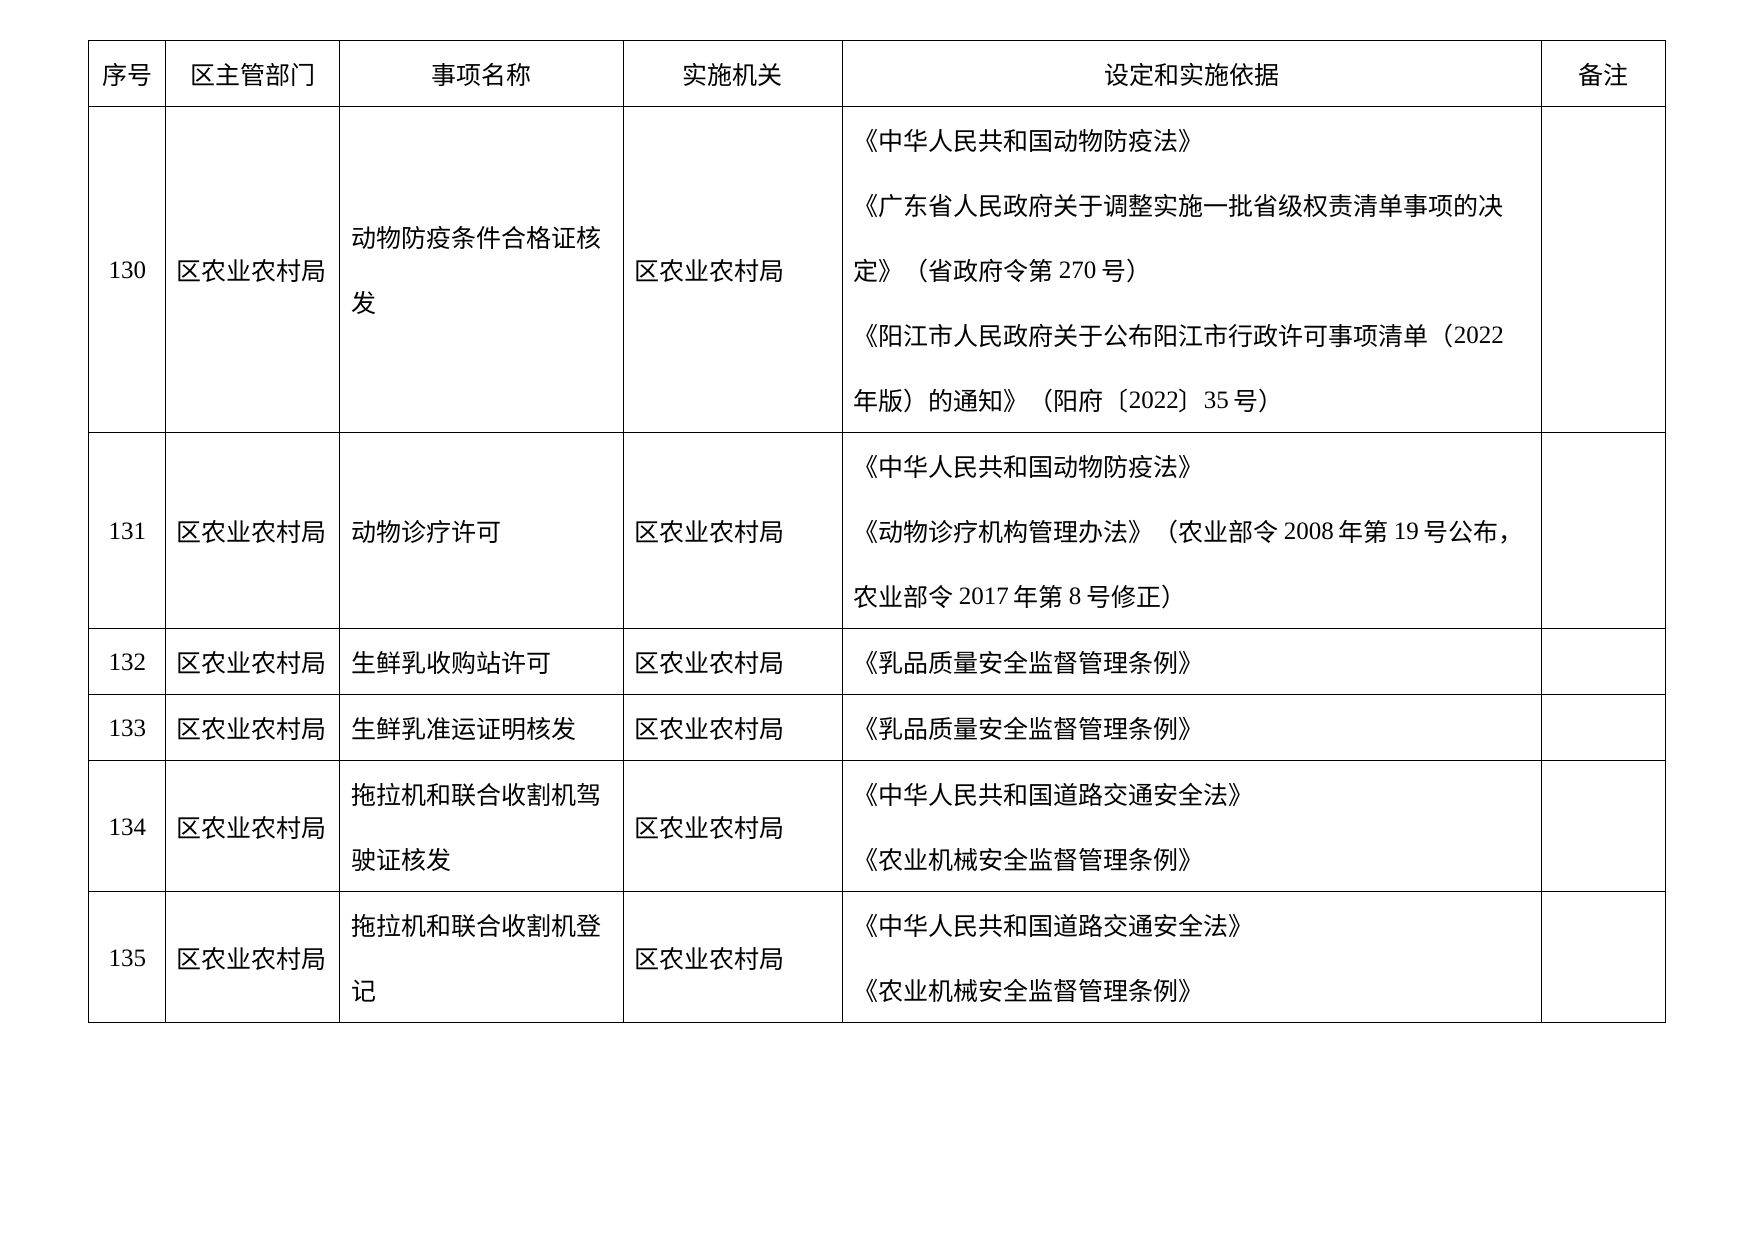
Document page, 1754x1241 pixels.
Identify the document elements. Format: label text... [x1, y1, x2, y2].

table_cell 区农业农村局 [166, 695, 339, 760]
table_header 区主管部门 [166, 41, 339, 106]
table_header 序号 [89, 41, 165, 106]
table_cell 区农业农村局 [166, 107, 339, 432]
table_cell 区农业农村局 [624, 892, 842, 1022]
table_cell [1542, 629, 1665, 694]
table_cell 区农业农村局 [624, 433, 842, 628]
table_cell 《中华人民共和国道路交通安全法》 《农业机械安全监督管理条例》 [843, 892, 1541, 1022]
table_cell 动物防疫条件合格证核发 [340, 107, 623, 432]
table_cell 拖拉机和联合收割机登记 [340, 892, 623, 1022]
table_header 备注 [1542, 41, 1665, 106]
table_cell 132 [89, 629, 165, 694]
table_cell 动物诊疗许可 [340, 433, 623, 628]
table_cell [1542, 761, 1665, 891]
table_cell [1542, 695, 1665, 760]
table_cell 《中华人民共和国动物防疫法》 《动物诊疗机构管理办法》（农业部令2008年第19号公布，农业部令2017年第8号修正） [843, 433, 1541, 628]
table_cell 区农业农村局 [166, 433, 339, 628]
table_cell 135 [89, 892, 165, 1022]
table_cell 133 [89, 695, 165, 760]
table_cell 生鲜乳准运证明核发 [340, 695, 623, 760]
table_cell 《乳品质量安全监督管理条例》 [843, 629, 1541, 694]
table_cell 区农业农村局 [624, 629, 842, 694]
table_cell 区农业农村局 [624, 695, 842, 760]
table_cell 131 [89, 433, 165, 628]
table_cell 区农业农村局 [624, 107, 842, 432]
table_cell 生鲜乳收购站许可 [340, 629, 623, 694]
table_cell 拖拉机和联合收割机驾驶证核发 [340, 761, 623, 891]
table_header 实施机关 [624, 41, 842, 106]
table_cell 《中华人民共和国道路交通安全法》 《农业机械安全监督管理条例》 [843, 761, 1541, 891]
table_header 设定和实施依据 [843, 41, 1541, 106]
table_cell 区农业农村局 [624, 761, 842, 891]
table_cell 130 [89, 107, 165, 432]
table_cell 《中华人民共和国动物防疫法》 《广东省人民政府关于调整实施一批省级权责清单事项的决定》（省政府令第270号） 《阳江市人民政府关于公布阳江市行政许可事项清单（2022年版）的通知》（阳府〔2022〕35号） [843, 107, 1541, 432]
table_cell 区农业农村局 [166, 761, 339, 891]
table_cell 《乳品质量安全监督管理条例》 [843, 695, 1541, 760]
table_cell 区农业农村局 [166, 629, 339, 694]
table_cell 134 [89, 761, 165, 891]
table_cell [1542, 892, 1665, 1022]
table_cell [1542, 107, 1665, 432]
table_cell 区农业农村局 [166, 892, 339, 1022]
table_header 事项名称 [340, 41, 623, 106]
table_cell [1542, 433, 1665, 628]
